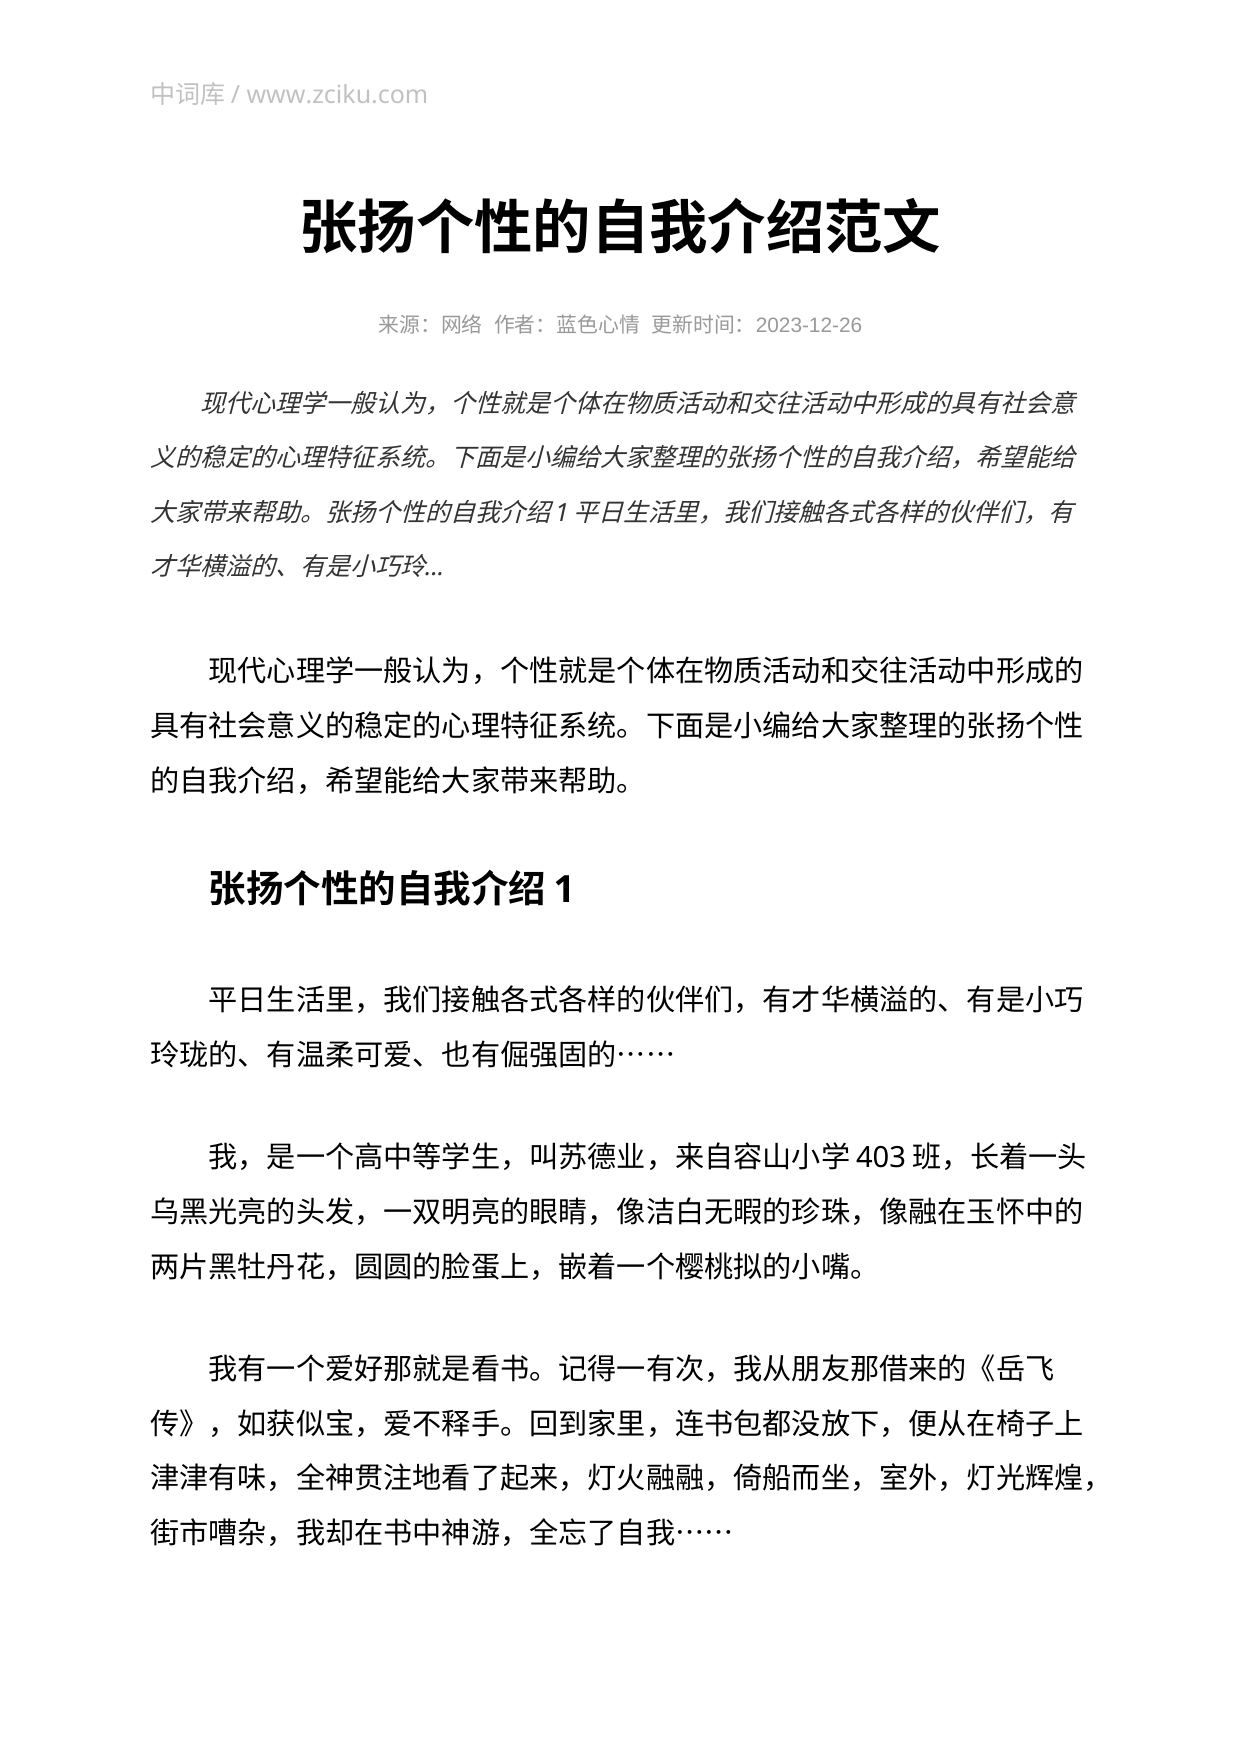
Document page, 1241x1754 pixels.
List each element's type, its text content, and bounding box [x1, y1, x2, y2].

text 来源：网络 作者：蓝色心情 更新时间：2023-12-26 [150, 313, 1090, 337]
text 现代心理学一般认为，个性就是个体在物质活动和交往活动中形成的具有社会意义的稳定的心理特征系统。下面是小编给大家整理的张扬个性的自我介绍，希望能给大家带来帮助。 [150, 648, 1090, 800]
text 现代心理学一般认为，个性就是个体在物质活动和交往活动中形成的具有社会意义的稳定的心理特征系统。下面是小编给大家整理的张扬个性的自我介绍，希望能给大家带来帮助。张扬个性的自我介绍1平日生活里，我们接触各式各样的伙伴们，有才华横溢的、有是小巧玲... [150, 383, 1090, 583]
text 我有一个爱好那就是看书。记得一有次，我从朋友那借来的《岳飞传》，如获似宝，爱不释手。回到家里，连书包都没放下，便从在椅子上津津有味，全神贯注地看了起来，灯火融融，倚船而坐，室外，灯光辉煌，街市嘈杂，我却在书中神游，全忘了自我…… [150, 1345, 1090, 1552]
text 张扬个性的自我介绍1 [150, 859, 1090, 914]
text 平日生活里，我们接触各式各样的伙伴们，有才华横溢的、有是小巧玲珑的、有温柔可爱、也有倔强固的…… [150, 977, 1090, 1074]
subtitle 张扬个性的自我介绍范文 [150, 181, 1090, 266]
text 我，是一个高中等学生，叫苏德业，来自容山小学403班，长着一头乌黑光亮的头发，一双明亮的眼睛，像洁白无暇的珍珠，像融在玉怀中的两片黑牡丹花，圆圆的脸蛋上，嵌着一个樱桃拟的小嘴。 [150, 1134, 1090, 1286]
